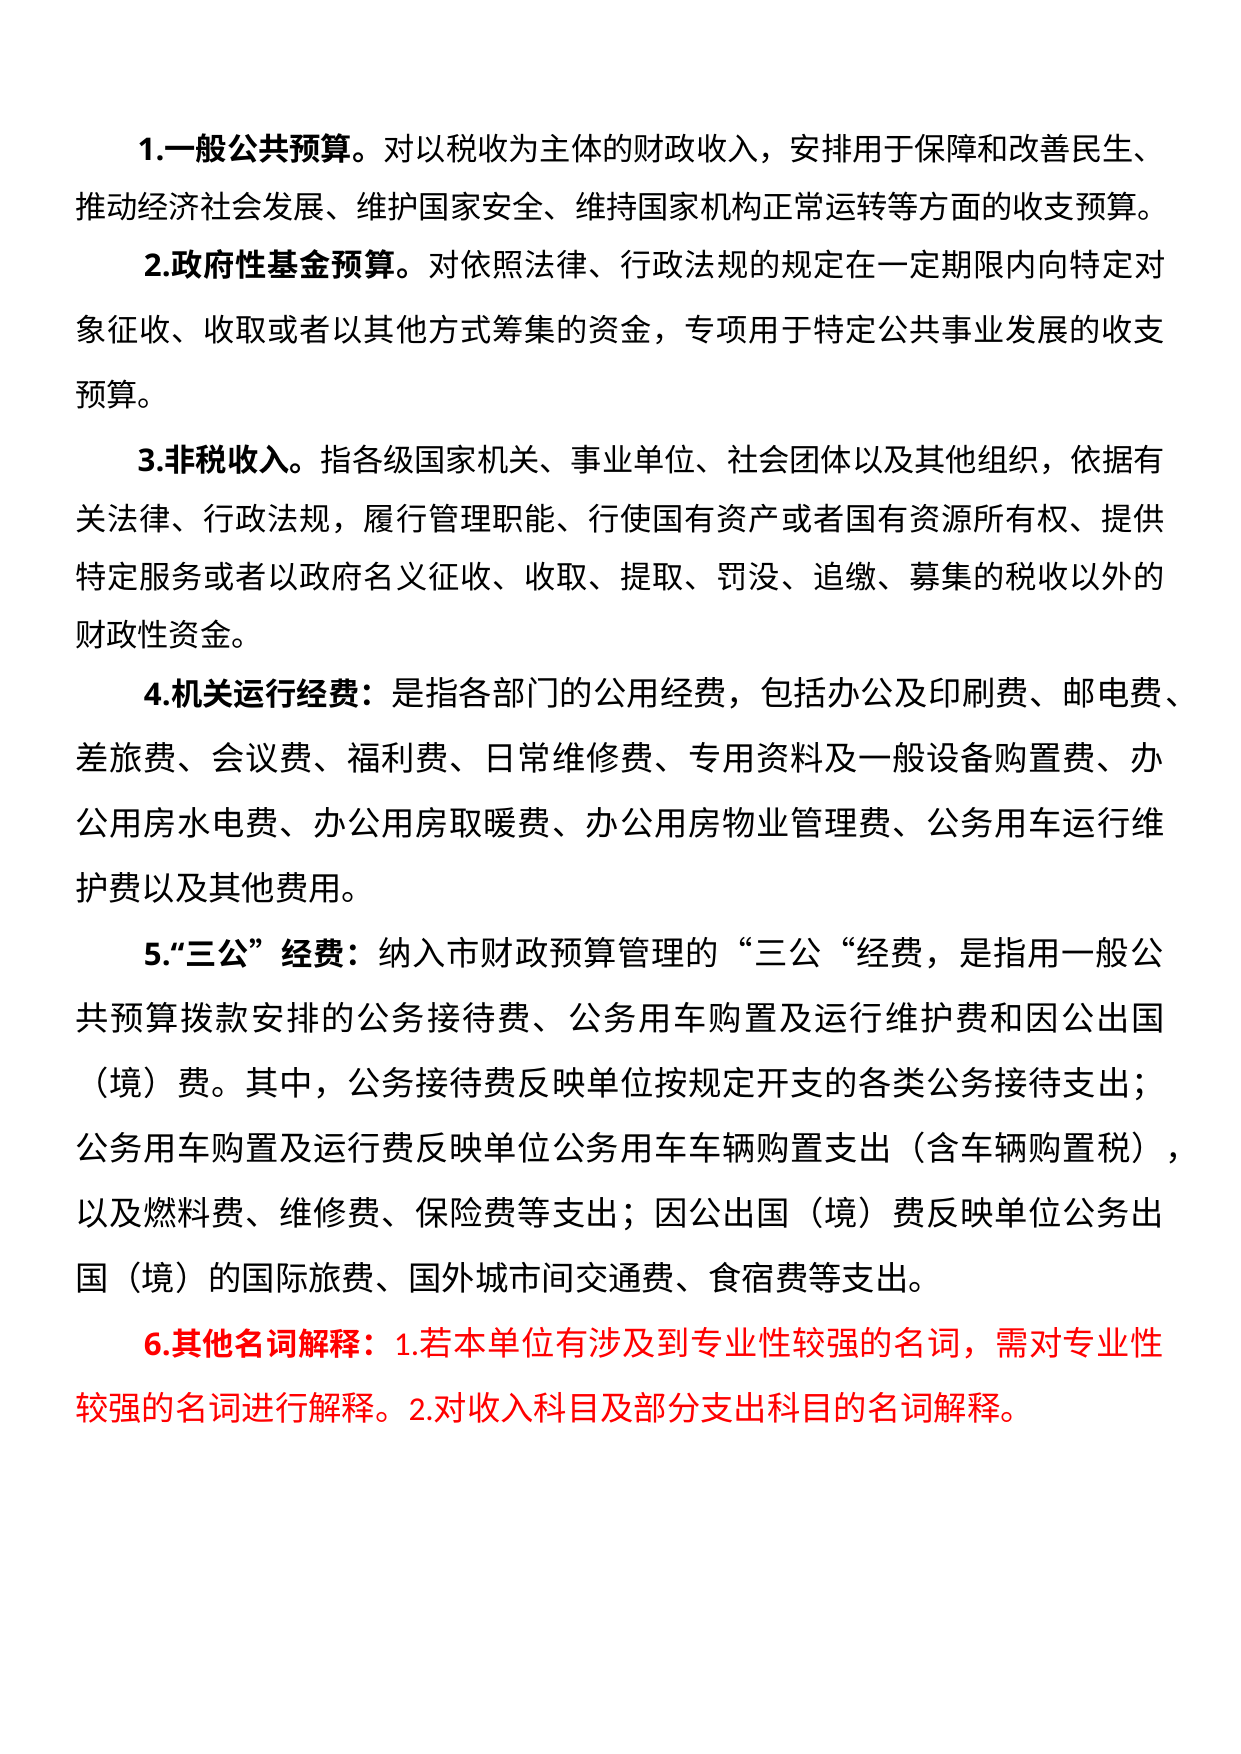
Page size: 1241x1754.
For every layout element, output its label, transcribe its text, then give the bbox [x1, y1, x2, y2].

text 2.政府性基金预算。对依照法律、行政法规的规定在一定期限内向特定对象征收、收取或者以其他方式筹集的资金，专项用于特定公共事业发展的收支预算。 [75, 230, 1165, 425]
text 5.“三公”经费：纳入市财政预算管理的“三公“经费，是指用一般公共预算拨款安排的公务接待费、公务用车购置及运行维护费和因公出国（境）费。其中，公务接待费反映单位按规定开支的各类公务接待支出；公务用车购置及运行费反映单位公务用车车辆购置支出（含车辆购置税），以及燃料费、维修费、保险费等支出；因公出国（境）费反映单位公务出国（境）的国际旅费、国外城市间交通费、食宿费等支出。 [75, 918, 1165, 1308]
text 4.机关运行经费：是指各部门的公用经费，包括办公及印刷费、邮电费、差旅费、会议费、福利费、日常维修费、专用资料及一般设备购置费、办公用房水电费、办公用房取暖费、办公用房物业管理费、公务用车运行维护费以及其他费用。 [75, 658, 1165, 918]
text 6.其他名词解释：1.若本单位有涉及到专业性较强的名词，需对专业性较强的名词进行解释。2.对收入科目及部分支出科目的名词解释。 [75, 1308, 1165, 1438]
text 3.非税收入。指各级国家机关、事业单位、社会团体以及其他组织，依据有关法律、行政法规，履行管理职能、行使国有资产或者国有资源所有权、提供特定服务或者以政府名义征收、收取、提取、罚没、追缴、募集的税收以外的财政性资金。 [75, 425, 1165, 658]
text 1.一般公共预算。对以税收为主体的财政收入，安排用于保障和改善民生、推动经济社会发展、维护国家安全、维持国家机构正常运转等方面的收支预算。 [75, 113, 1165, 230]
